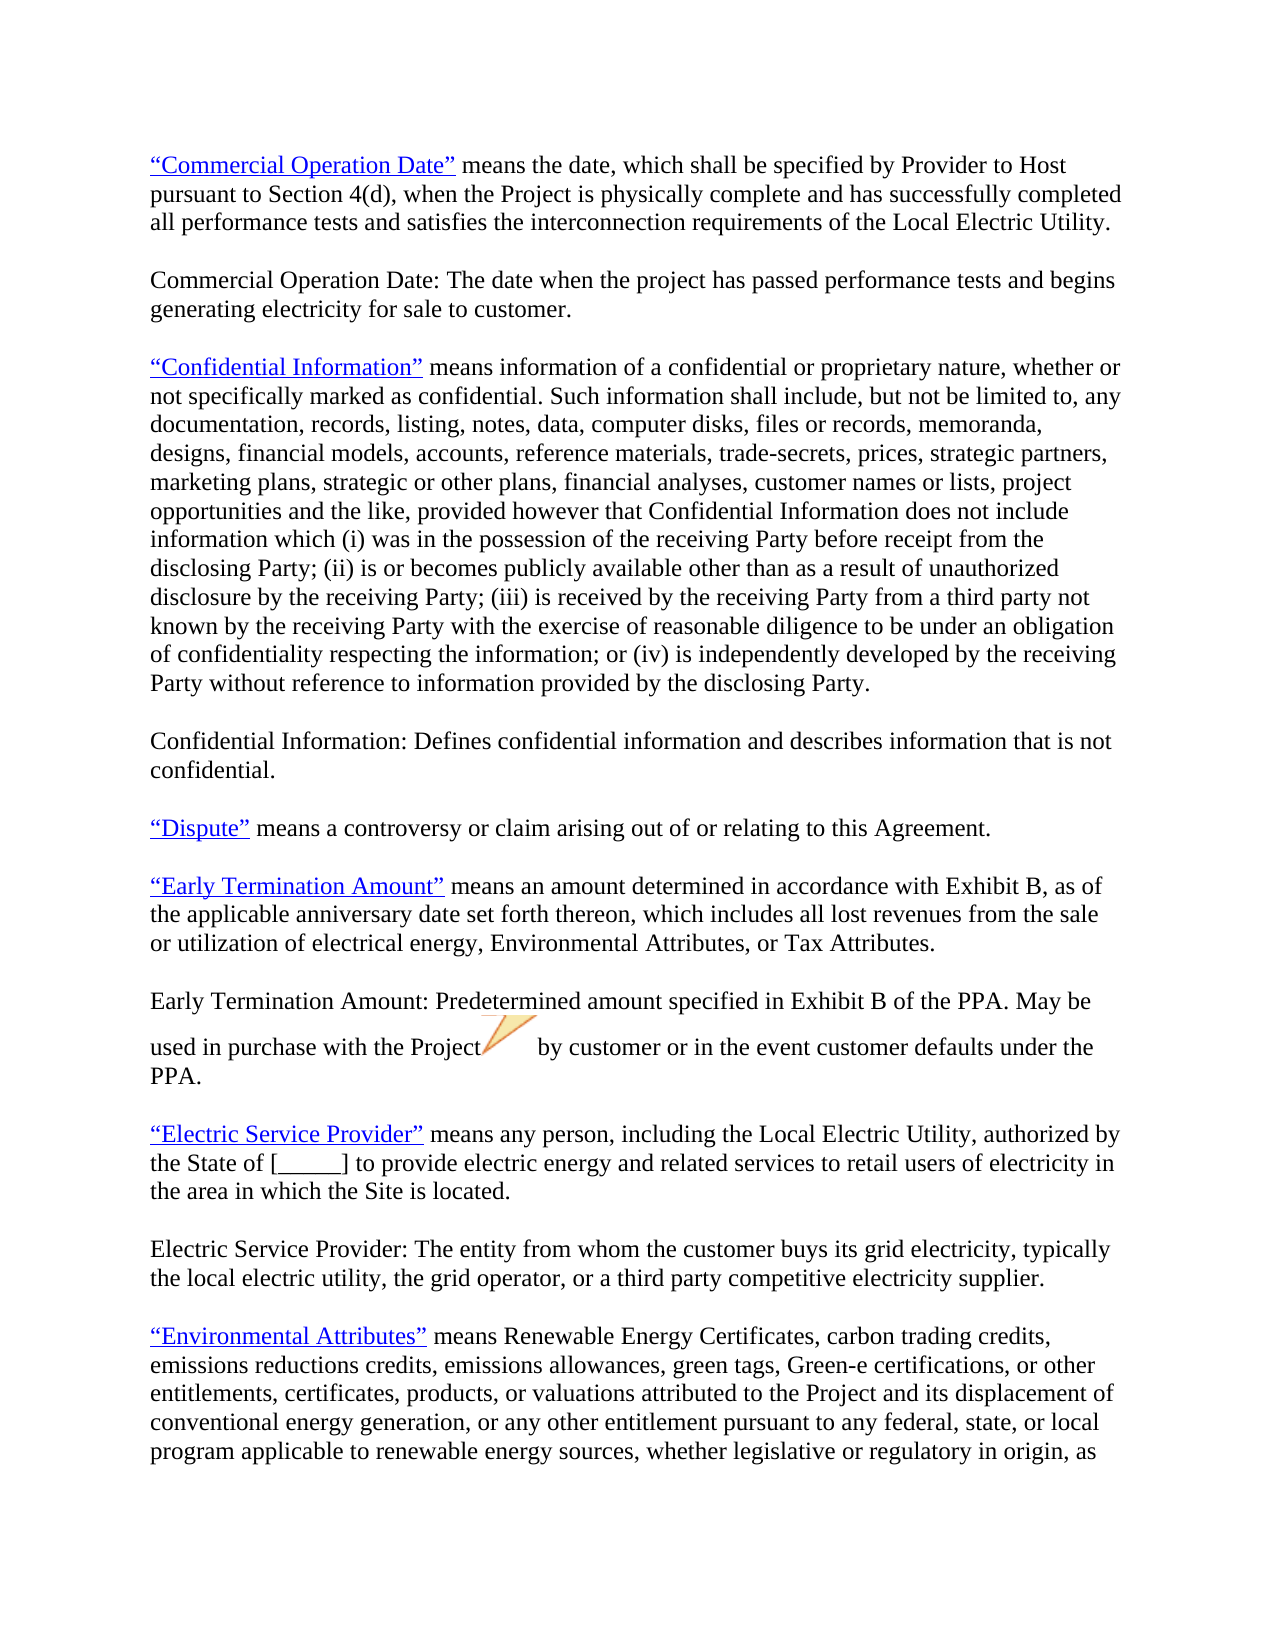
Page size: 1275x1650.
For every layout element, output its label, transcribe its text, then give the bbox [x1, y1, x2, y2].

text “Early Termination Amount” means an amount determined in accordance with Exhibit B, as of the applicable anniversary date set forth thereon, which includes all lost revenues from the sale or utilization of electrical energy, Environmental Attributes, or Tax Attributes. [150, 871, 1125, 957]
text Electric Service Provider: The entity from whom the customer buys its grid electricity, typically the local electric utility, the grid operator, or a third party competitive electricity supplier. [150, 1234, 1125, 1292]
text Commercial Operation Date: The date when the project has passed performance tests and begins generating electricity for sale to customer. [150, 265, 1125, 323]
picture [481, 1015, 538, 1056]
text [150, 1321, 1125, 1465]
text Early Termination Amount: Predetermined amount specified in Exhibit B of the PPA. May be used in purchase with the Project"Project" means an integrated system for the generation of electricity from solar energy consisting of the photovoltaic panels and associated equipment to be installed on each of the Premises in accordance with this Agreement. by customer or in the event customer defaults under the PPA. [150, 986, 1125, 1090]
text “Confidential Information” means information of a confidential or proprietary nature, whether or not specifically marked as confidential. Such information shall include, but not be limited to, any documentation, records, listing, notes, data, computer disks, files or records, memoranda, designs, financial models, accounts, reference materials, trade-secrets, prices, strategic partners, marketing plans, strategic or other plans, financial analyses, customer names or lists, project opportunities and the like, provided however that Confidential Information does not include information which (i) was in the possession of the receiving Party before receipt from the disclosing Party; (ii) is or becomes publicly available other than as a result of unauthorized disclosure by the receiving Party; (iii) is received by the receiving Party from a third party not known by the receiving Party with the exercise of reasonable diligence to be under an obligation of confidentiality respecting the information; or (iv) is independently developed by the receiving Party without reference to information provided by the disclosing Party. [150, 352, 1125, 697]
text “Dispute” means a controversy or claim arising out of or relating to this Agreement. [150, 813, 1125, 842]
text “Electric Service Provider” means any person, including the Local Electric Utility, authorized by the State of [_____] to provide electric energy and related services to retail users of electricity in the area in which the Site is located. [150, 1119, 1125, 1205]
text “Commercial Operation Date” means the date, which shall be specified by Provider to Host pursuant to Section 4(d), when the Project is physically complete and has successfully completed all performance tests and satisfies the interconnection requirements of the Local Electric Utility. [150, 150, 1125, 236]
text Confidential Information: Defines confidential information and describes information that is not confidential. [150, 726, 1125, 784]
